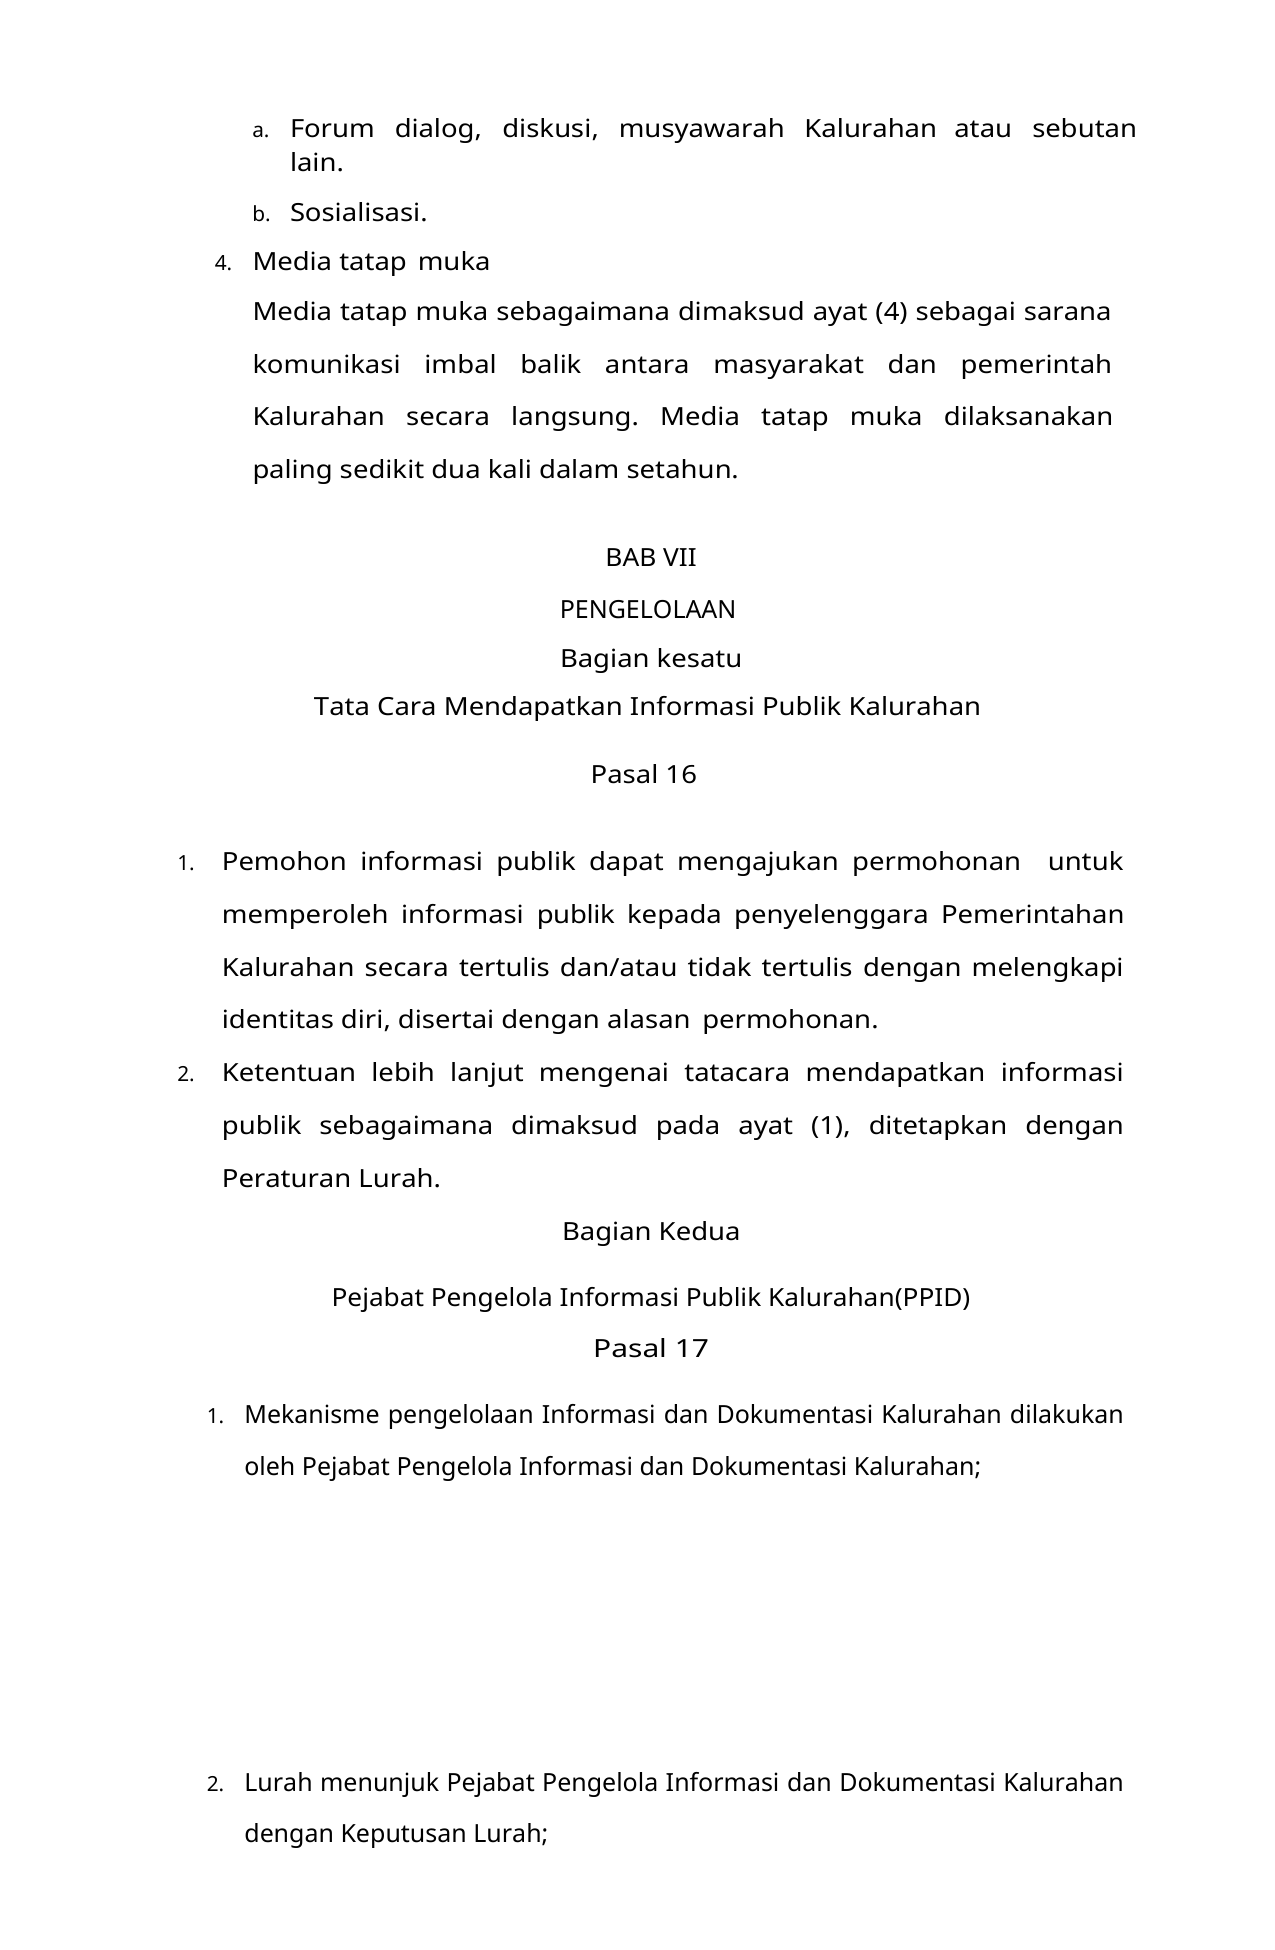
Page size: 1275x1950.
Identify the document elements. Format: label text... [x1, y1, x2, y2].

list Ketentuan lebih lanjut mengenai tatacara mendapatkan informasi publik sebagaimana dimaksud pada ayat (1), ditetapkan dengan Peraturan Lurah. [177, 1055, 1125, 1194]
text Bagian kesatu [286, 645, 1016, 673]
text Pejabat Pengelola Informasi Publik Kalurahan(PPID) [286, 1280, 1016, 1314]
list Lurah menunjuk Pejabat Pengelola Informasi dan Dokumentasi Kalurahan dengan Keputusan Lurah; [207, 1764, 1125, 1850]
text Pasal 17 [286, 1331, 1016, 1365]
list Forum dialog, diskusi, musyawarah Kalurahan atau sebutan lain. [252, 110, 1137, 178]
list Pemohon informasi publik dapat mengajukan permohonan untuk memperoleh informasi publik kepada penyelenggara Pemerintahan Kalurahan secara tertulis dan/atau tidak tertulis dengan melengkapi identitas diri, disertai dengan alasan permohonan. [177, 844, 1125, 1036]
list Mekanisme pengelolaan Informasi dan Dokumentasi Kalurahan dilakukan oleh Pejabat Pengelola Informasi dan Dokumentasi Kalurahan; [207, 1397, 1125, 1482]
list Sosialisasi. [252, 194, 1137, 228]
text Bagian Kedua [286, 1213, 1016, 1247]
text BAB VII [584, 539, 718, 573]
list Media tatap muka [214, 244, 1137, 278]
text Pasal 16 [255, 757, 1011, 791]
text Tata Cara Mendapatkan Informasi Publik Kalurahan [285, 689, 1011, 723]
text PENGELOLAAN [506, 592, 757, 626]
text Media tatap muka sebagaimana dimaksud ayat (4) sebagai sarana komunikasi imbal balik antara masyarakat dan pemerintah Kalurahan secara langsung. Media tatap muka dilaksanakan paling sedikit dua kali dalam setahun. [252, 293, 1113, 486]
